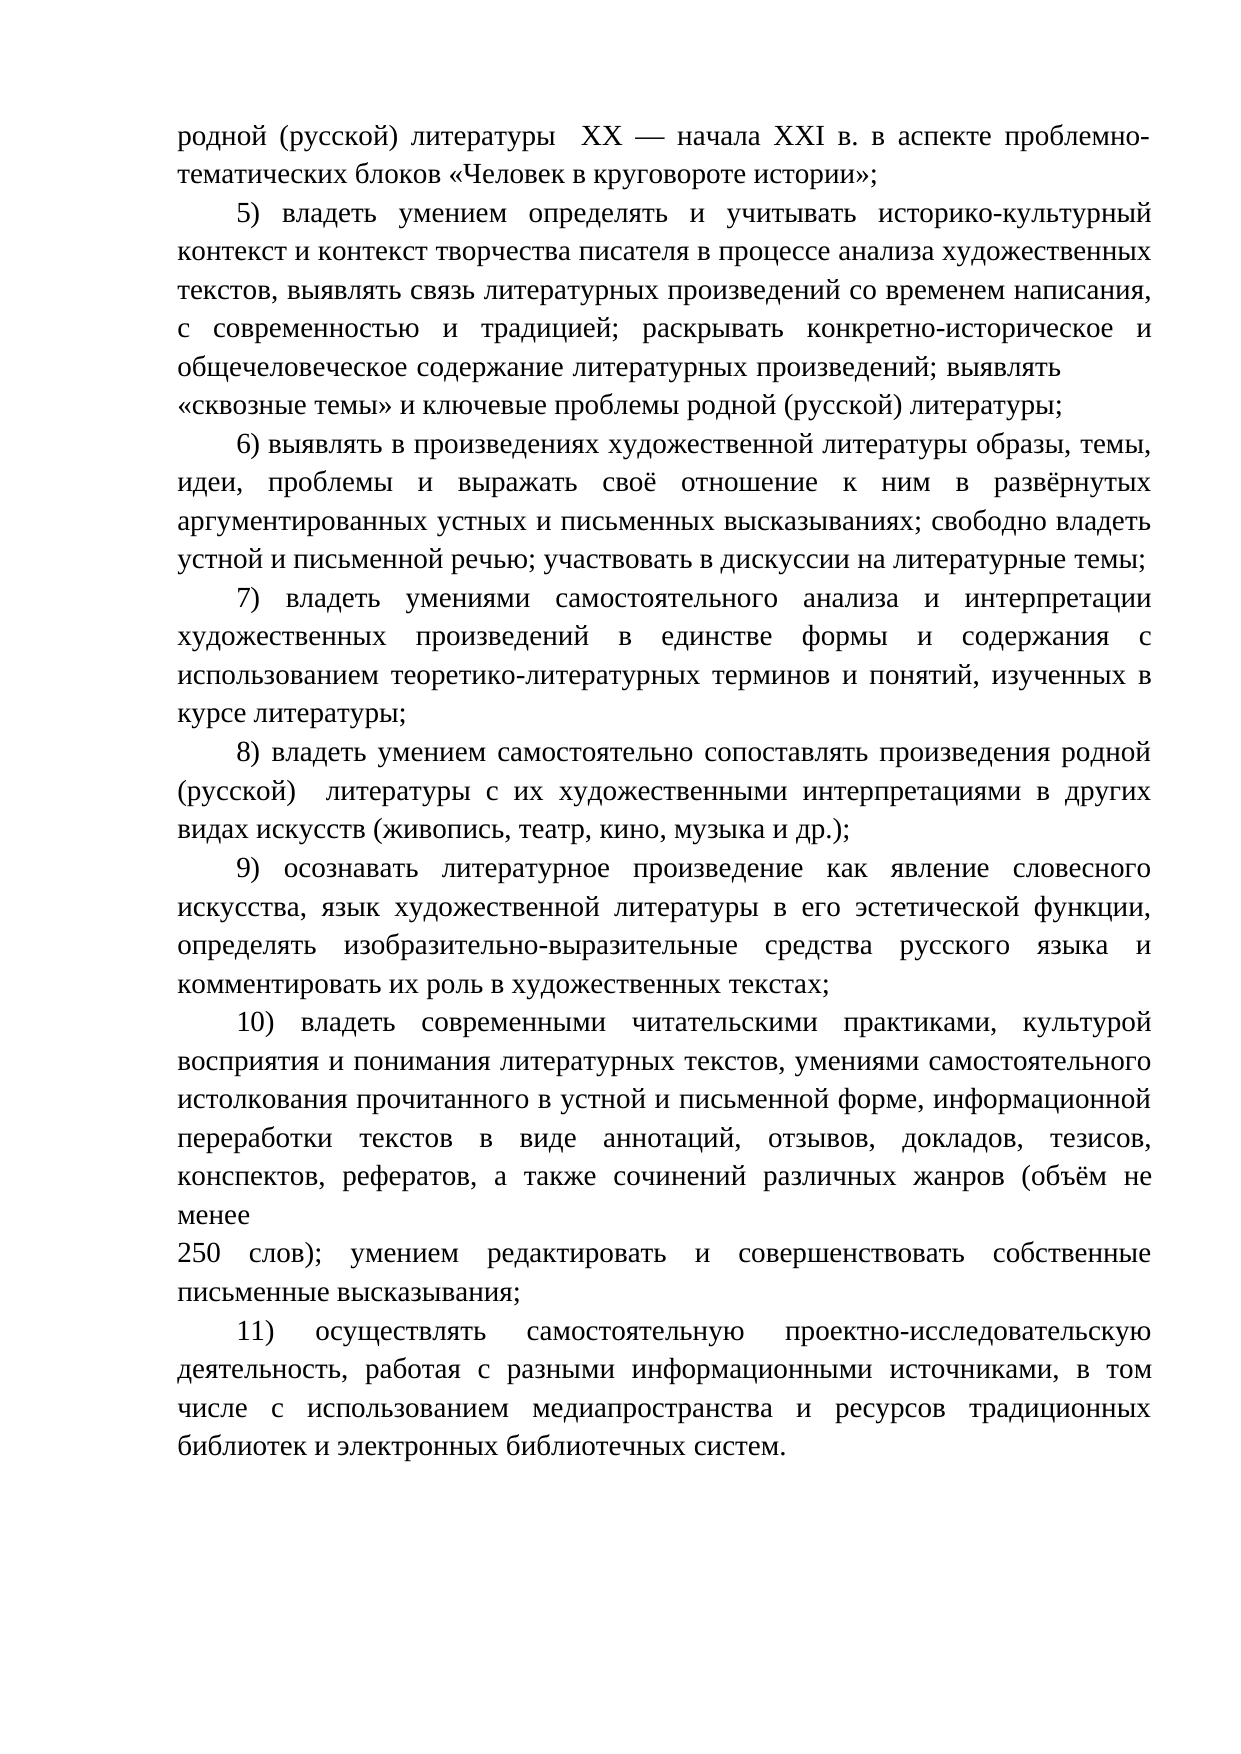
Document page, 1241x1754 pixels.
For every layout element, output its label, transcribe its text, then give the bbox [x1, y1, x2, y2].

list владеть умениями самостоятельного анализа и интерпретации художественных произведений в единстве формы и содержания с использованием теоретико-литературных терминов и понятий, изученных в курсе литературы; [177, 580, 1152, 729]
list осознавать литературное произведение как явление словесного искусства, язык художественной литературы в его эстетической функции, определять изобразительно-выразительные средства русского языка и комментировать их роль в художественных текстах; [177, 850, 1152, 999]
list осуществлять самостоятельную проектно-исследовательскую деятельность, работая с разными информационными источниками, в том числе с использованием медиапространства и ресурсов традиционных библиотек и электронных библиотечных систем. [177, 1313, 1152, 1462]
text 250 слов); умением редактировать и совершенствовать собственные письменные высказывания; [177, 1236, 1152, 1308]
list владеть современными читательскими практиками, культурой восприятия и понимания литературных текстов, умениями самостоятельного истолкования прочитанного в устной и письменной форме, информационной переработки текстов в виде аннотаций, отзывов, докладов, тезисов, конспектов, рефератов, а также сочинений различных жанров (объём не менее [177, 1004, 1152, 1231]
list выявлять в произведениях художественной литературы образы, темы, идеи, проблемы и выражать своё отношение к ним в развёрнутых аргументированных устных и письменных высказываниях; свободно владеть устной и письменной речью; участвовать в дискуссии на литературные темы; [177, 426, 1152, 575]
text «сквозные темы» и ключевые проблемы родной (русской) литературы; [177, 387, 1163, 421]
list владеть умением самостоятельно сопоставлять произведения родной (русской) литературы с их художественными интерпретациями в других видах искусств (живопись, театр, кино, музыка и др.); [177, 734, 1152, 845]
list владеть умением определять и учитывать историко-культурный контекст и контекст творчества писателя в процессе анализа художественных текстов, выявлять связь литературных произведений со временем написания, с современностью и традицией; раскрывать конкретно-историческое и общечеловеческое содержание литературных произведений; выявлять [177, 195, 1153, 382]
text родной (русской) литературы ХХ — начала XXI в. в аспекте проблемно- тематических блоков «Человек в круговороте истории»; [177, 118, 1152, 190]
